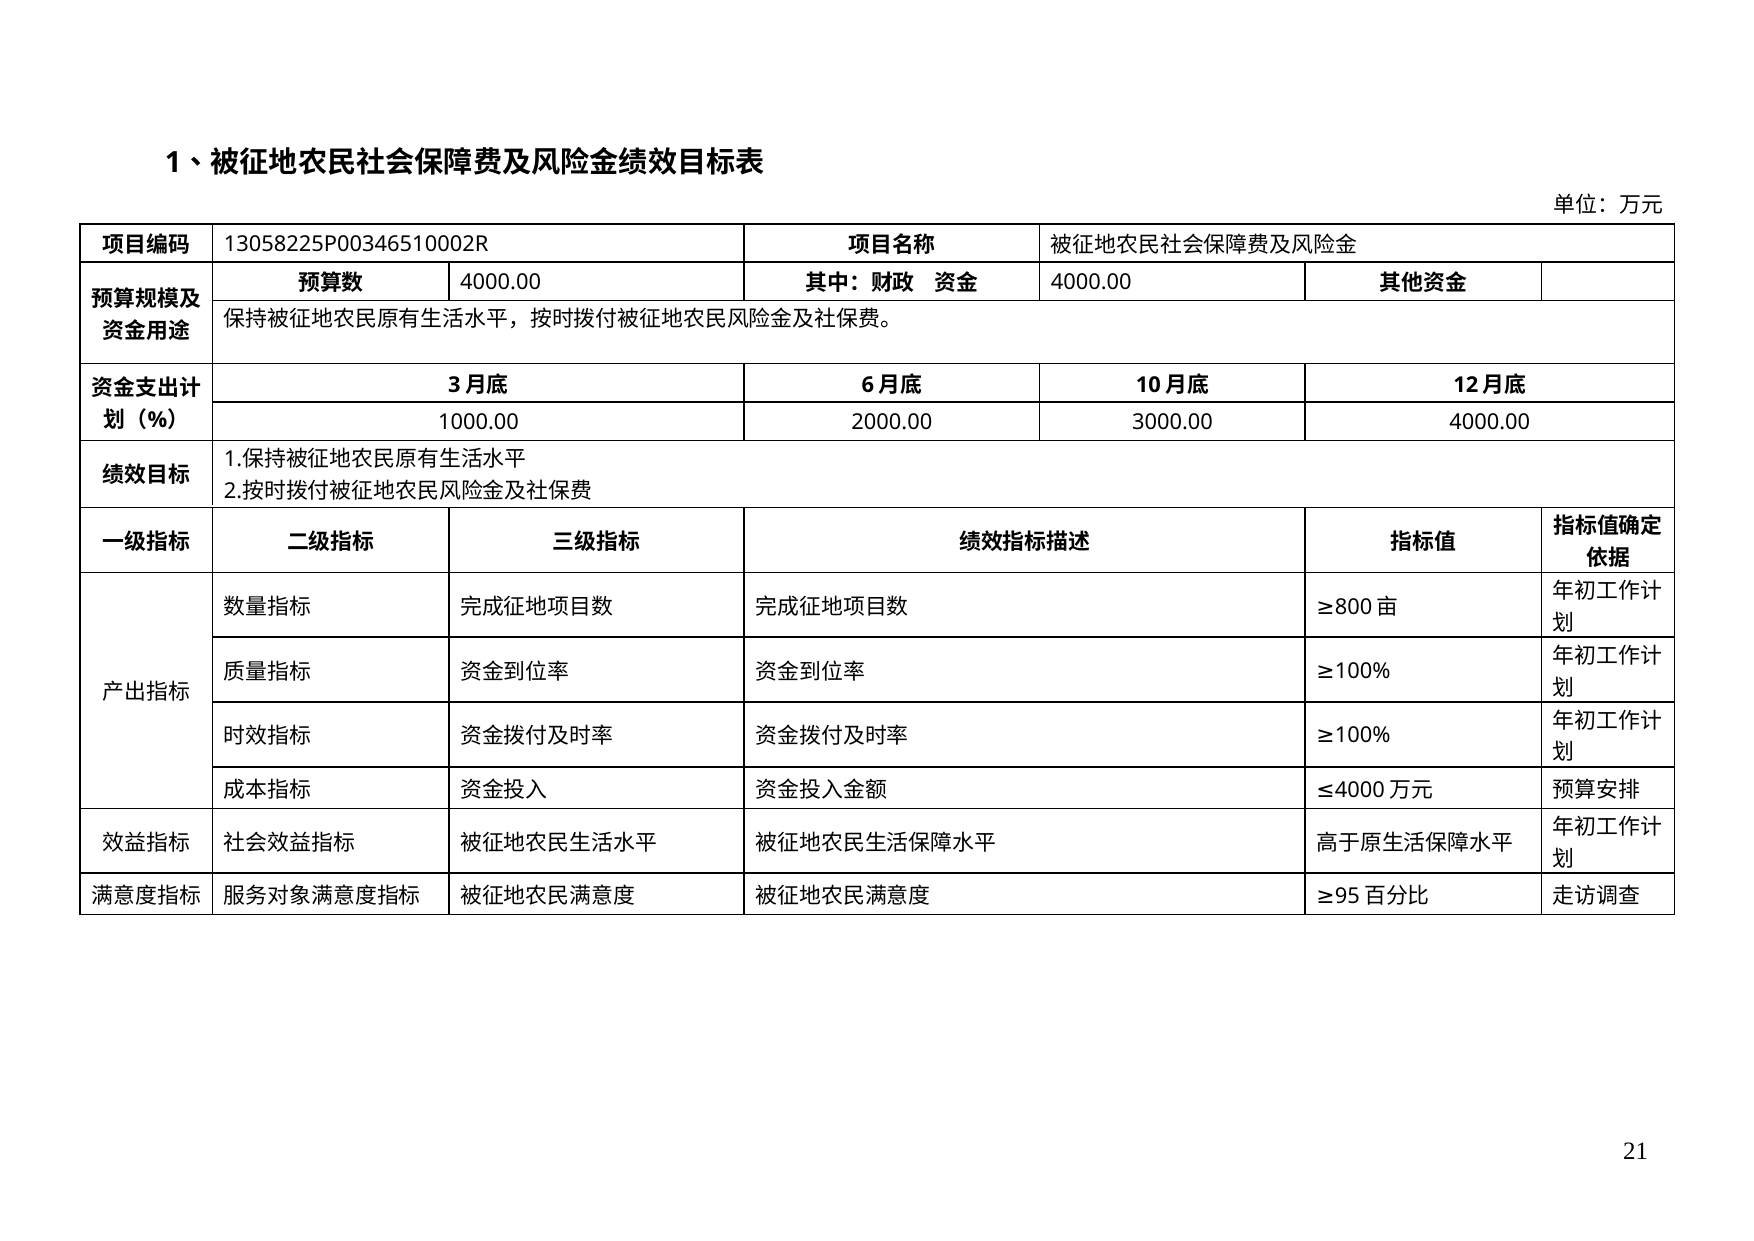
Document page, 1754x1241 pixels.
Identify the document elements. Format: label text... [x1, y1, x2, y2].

table_cell 6月底 [745, 364, 1039, 401]
table_cell 质量指标 [213, 638, 448, 701]
table_header 绩效指标描述 [745, 508, 1304, 571]
table_cell 走访调查 [1542, 874, 1674, 914]
table_cell 效益指标 [81, 809, 212, 872]
table_cell [1542, 263, 1674, 300]
table_cell 4000.00 [1306, 403, 1674, 439]
table_cell 预算安排 [1542, 768, 1674, 807]
table_cell 其他资金 [1306, 263, 1541, 300]
table_cell 3月底 [213, 364, 743, 401]
table_cell 被征地农民生活水平 [450, 809, 743, 872]
table_cell 年初工作计划 [1542, 573, 1674, 636]
table_cell ≥100% [1306, 638, 1541, 701]
table_cell 完成征地项目数 [450, 573, 743, 636]
table_cell 2000.00 [745, 403, 1039, 439]
table_cell ≤4000万元 [1306, 768, 1541, 807]
table_cell 4000.00 [450, 263, 743, 300]
table_header 指标值确定依据 [1542, 508, 1674, 571]
table_cell 满意度指标 [81, 874, 212, 914]
table_cell 被征地农民满意度 [450, 874, 743, 914]
table_cell 被征地农民社会保障费及风险金 [1040, 225, 1674, 261]
table_cell ≥100% [1306, 703, 1541, 766]
table_cell 资金拨付及时率 [745, 703, 1304, 766]
table_cell 资金支出计划（%） [81, 364, 212, 439]
table_cell 10月底 [1040, 364, 1304, 401]
table_cell 产出指标 [81, 573, 212, 807]
table_cell 被征地农民生活保障水平 [745, 809, 1304, 872]
table_cell 高于原生活保障水平 [1306, 809, 1541, 872]
table_cell 资金到位率 [450, 638, 743, 701]
table_cell 1000.00 [213, 403, 743, 439]
table_cell 年初工作计划 [1542, 638, 1674, 701]
table_cell 4000.00 [1040, 263, 1304, 300]
table_cell 完成征地项目数 [745, 573, 1304, 636]
table_cell 保持被征地农民原有生活水平，按时拨付被征地农民风险金及社保费。 [213, 301, 1674, 363]
table_cell 年初工作计划 [1542, 703, 1674, 766]
table_cell 绩效目标 [81, 441, 212, 505]
table_cell 成本指标 [213, 768, 448, 807]
table_cell 项目编码 [81, 225, 212, 261]
table_cell 预算数 [213, 263, 448, 300]
table_header 一级指标 [81, 508, 212, 571]
table_cell 预算规模及资金用途 [81, 263, 212, 363]
table_cell 时效指标 [213, 703, 448, 766]
table_cell 资金拨付及时率 [450, 703, 743, 766]
table_cell ≥800亩 [1306, 573, 1541, 636]
table_header 单位：万元 [81, 183, 1674, 223]
table_cell 社会效益指标 [213, 809, 448, 872]
table_header 二级指标 [213, 508, 448, 571]
table_header 指标值 [1306, 508, 1541, 571]
table_cell 12月底 [1306, 364, 1674, 401]
table_cell 项目名称 [745, 225, 1039, 261]
table_header 三级指标 [450, 508, 743, 571]
table_cell 其中：财政 资金 [745, 263, 1039, 300]
table_cell 资金投入 [450, 768, 743, 807]
table_cell 3000.00 [1040, 403, 1304, 439]
table_cell 数量指标 [213, 573, 448, 636]
table_cell 1.保持被征地农民原有生活水平 2.按时拨付被征地农民风险金及社保费 [213, 441, 1674, 505]
table_cell 服务对象满意度指标 [213, 874, 448, 914]
table_cell 13058225P00346510002R [213, 225, 743, 261]
table_cell ≥95百分比 [1306, 874, 1541, 914]
table_cell 年初工作计划 [1542, 809, 1674, 872]
table_cell 被征地农民满意度 [745, 874, 1304, 914]
text 1、被征地农民社会保障费及风险金绩效目标表 [106, 142, 1648, 181]
table_cell 资金投入金额 [745, 768, 1304, 807]
table_cell 资金到位率 [745, 638, 1304, 701]
